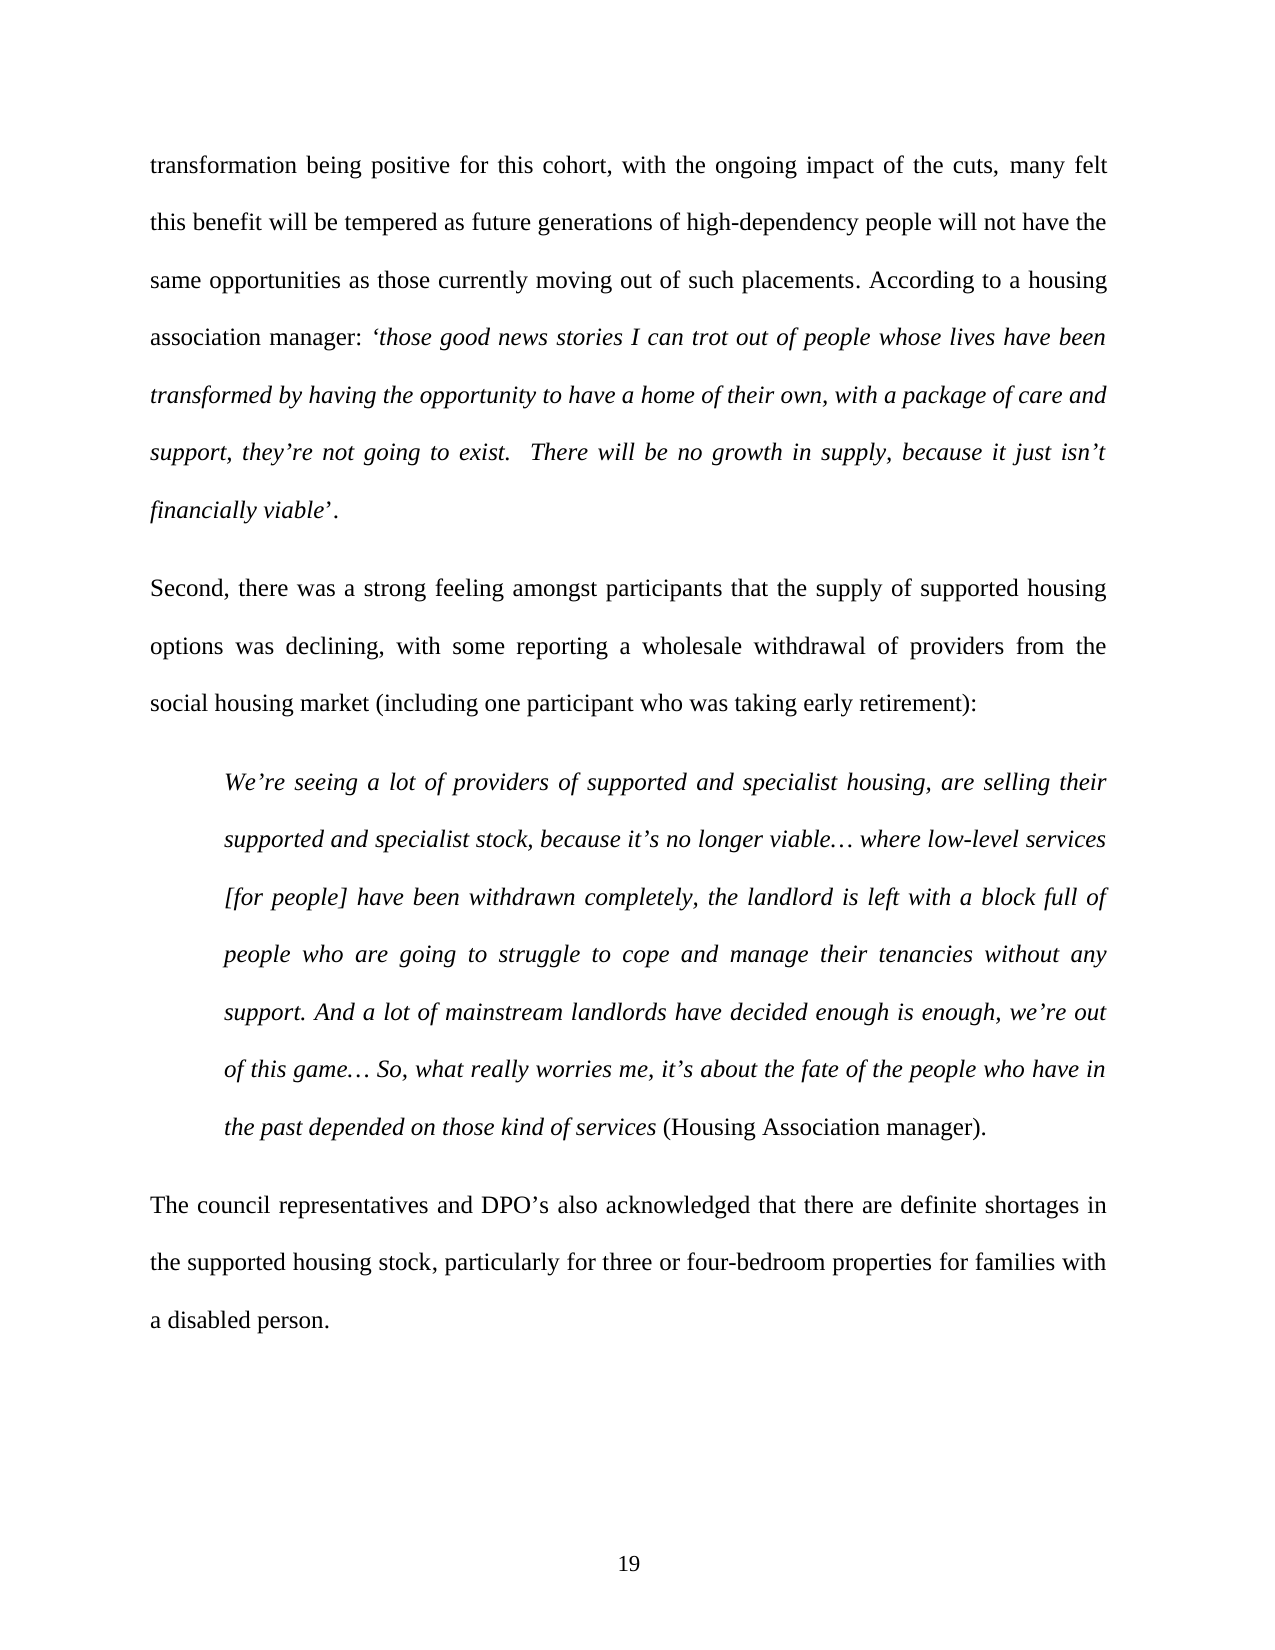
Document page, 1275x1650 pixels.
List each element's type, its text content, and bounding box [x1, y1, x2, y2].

text Second, there was a strong feeling amongst participants that the supply of supported housing options was declining, with some reporting a wholesale withdrawal of providers from the social housing market (including one participant who was taking early retirement): [150, 573, 1107, 717]
text The council representatives and DPO’s also acknowledged that there are definite shortages in the supported housing stock, particularly for three or four-bedroom properties for families with a disabled person. [150, 1190, 1107, 1334]
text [150, 150, 1107, 524]
text We’re seeing a lot of providers of supported and specialist housing, are selling their supported and specialist stock, because it’s no longer viable… where low-level services [for people] have been withdrawn completely, the landlord is left with a block full of people who are going to struggle to cope and manage their tenancies without any support. And a lot of mainstream landlords have decided enough is enough, we’re out of this game… So, what really worries me, it’s about the fate of the people who have in the past depended on those kind of services (Housing Association manager). [150, 767, 1107, 1140]
